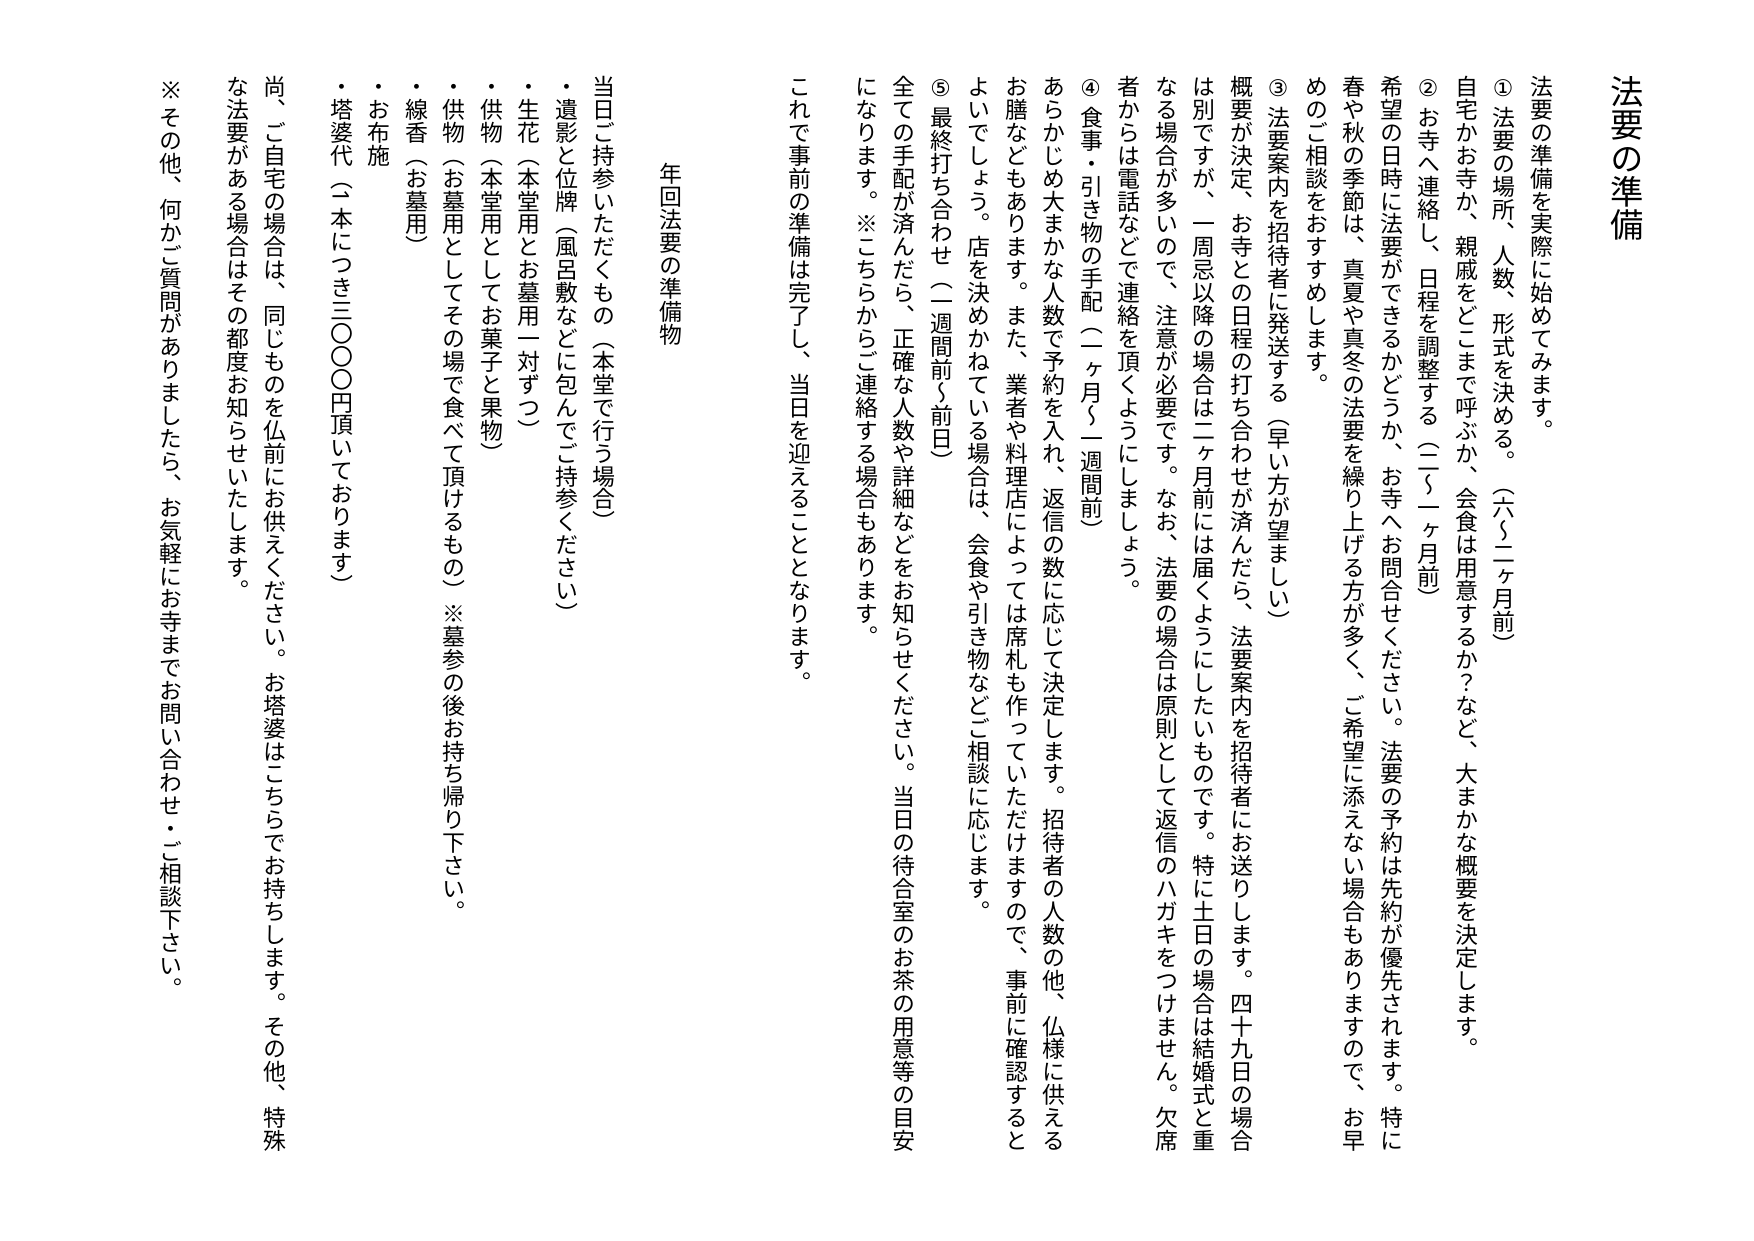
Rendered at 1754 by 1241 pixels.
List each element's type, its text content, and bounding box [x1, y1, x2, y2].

text 法要の準備 [1589, 75, 1664, 1165]
text 尚、ご自宅の場合は、同じものを仏前にお供えください。お塔婆はこちらでお持ちします。その他、特殊な法要がある場合はその都度お知らせいたします。 [219, 75, 294, 1165]
text これで事前の準備は完了し、当日を迎えることとなります。 [781, 75, 819, 1165]
text 当日ご持参いただくもの（本堂で行う場合） ・遺影と位牌（風呂敷などに包んでご持参ください） ・生花（本堂用とお墓用一対ずつ） ・供物（本堂用としてお菓子と果物） ・供物（お墓用としてその場で食べて頂けるもの）※墓参の後お持ち帰り下さい。 ・線香（お墓用） ・お布施 ・塔婆代（1本につき三〇〇〇円頂いております） [323, 75, 623, 1165]
subtitle 年回法要の準備物 [652, 162, 689, 1165]
text 法要の準備を実際に始めてみます。 ①法要の場所、人数、形式を決める。（六～二ヶ月前） 自宅かお寺か、親戚をどこまで呼ぶか、会食は用意するか？など、大まかな概要を決定します。 ②お寺へ連絡し、日程を調整する（二～一ヶ月前） 希望の日時に法要ができるかどうか、お寺へお問合せください。法要の予約は先約が優先されます。特に春や秋の季節は、真夏や真冬の法要を繰り上げる方が多く、ご希望に添えない場合もありますので、お早めのご相談をおすすめします。 ③法要案内を招待者に発送する（早い方が望ましい） 概要が決定、お寺との日程の打ち合わせが済んだら、法要案内を招待者にお送りします。四十九日の場合は別ですが、一周忌以降の場合は二ヶ月前には届くようにしたいものです。特に土日の場合は結婚式と重なる場合が多いので、注意が必要です。なお、法要の場合は原則として返信のハガキをつけません。欠席者からは電話などで連絡を頂くようにしましょう。 ④食事・引き物の手配（一ヶ月～一週間前） あらかじめ大まかな人数で予約を入れ、返信の数に応じて決定します。招待者の人数の他、仏様に供えるお膳などもあります。また、業者や料理店によっては席札も作っていただけますので、事前に確認するとよいでしょう。店を決めかねている場合は、会食や引き物などご相談に応じます。 ⑤最終打ち合わせ（一週間前～前日） 全ての手配が済んだら、正確な人数や詳細などをお知らせください。当日の待合室のお茶の用意等の目安になります。※こちらからご連絡する場合もあります。 [848, 75, 1560, 1165]
text ※その他、何かご質問がありましたら、お気軽にお寺までお問い合わせ・ご相談下さい。 [152, 75, 189, 1165]
